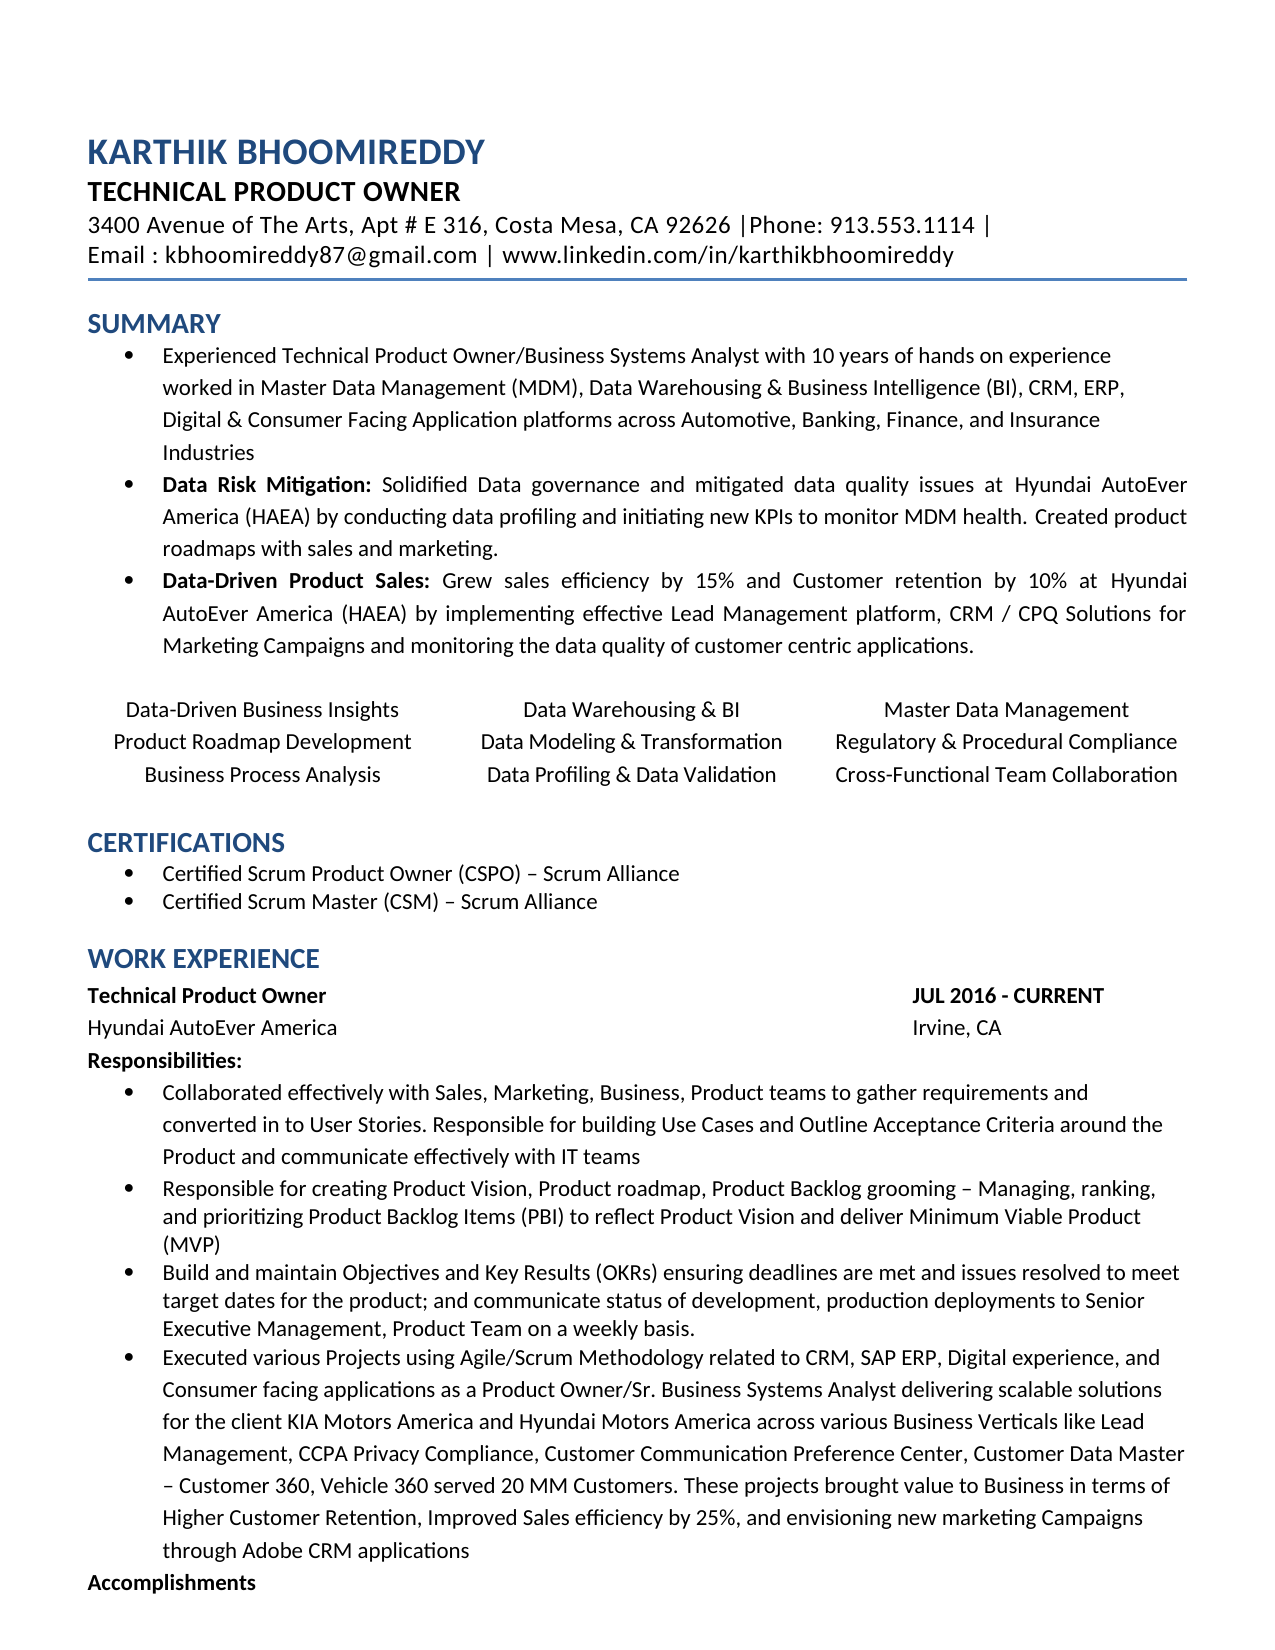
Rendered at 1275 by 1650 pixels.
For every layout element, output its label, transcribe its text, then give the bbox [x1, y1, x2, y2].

table_header Master Data Management Regulatory & Procedural Compliance Cross-Functional Team Collaboration [822, 663, 1191, 824]
table_header Data Warehousing & BI Data Modeling & Transformation Data Profiling & Data Validation [441, 663, 822, 824]
text Responsibilities: [87, 1046, 1187, 1074]
text CERTIFICATIONS [87, 824, 1187, 859]
text Hyundai AutoEver America Irvine, CA [87, 1013, 1187, 1042]
list Responsible for creating Product Vision, Product roadmap, Product Backlog grooming – Managing, ranking, and prioritizing Product Backlog Items (PBI) to reflect Product Vision and deliver Minimum Viable Product (MVP) [125, 1174, 1187, 1258]
text Accomplishments [87, 1568, 1187, 1596]
table_header Data-Driven Business Insights Product Roadmap Development Business Process Analysis [84, 663, 441, 824]
subtitle WORK EXPERIENCE [87, 940, 1187, 976]
title TECHNICAL PRODUCT OWNER [87, 173, 1187, 209]
list Certified Scrum Master (CSM) – Scrum Alliance [125, 887, 1187, 915]
title Email : kbhoomireddy87@gmail.com | www.linkedin.com/in/karthikbhoomireddy [87, 240, 1187, 281]
list Data Risk Mitigation: Solidified Data governance and mitigated data quality issues at Hyundai AutoEver America (HAEA) by conducting data profiling and initiating new KPIs to monitor MDM health. Created product roadmaps with sales and marketing. [125, 470, 1187, 562]
list Certified Scrum Product Owner (CSPO) – Scrum Alliance [125, 859, 1187, 887]
subtitle SUMMARY [87, 306, 1187, 341]
title KARTHIK BHOOMIREDDY [87, 128, 1187, 173]
list Experienced Technical Product Owner/Business Systems Analyst with 10 years of hands on experience worked in Master Data Management (MDM), Data Warehousing & Business Intelligence (BI), CRM, ERP, Digital & Consumer Facing Application platforms across Automotive, Banking, Finance, and Insurance Industries [125, 341, 1187, 466]
list Build and maintain Objectives and Key Results (OKRs) ensuring deadlines are met and issues resolved to meet target dates for the product; and communicate status of development, production deployments to Senior Executive Management, Product Team on a weekly basis. [125, 1258, 1187, 1343]
list Executed various Projects using Agile/Scrum Methodology related to CRM, SAP ERP, Digital experience, and Consumer facing applications as a Product Owner/Sr. Business Systems Analyst delivering scalable solutions for the client KIA Motors America and Hyundai Motors America across various Business Verticals like Lead Management, CCPA Privacy Compliance, Customer Communication Preference Center, Customer Data Master – Customer 360, Vehicle 360 served 20 MM Customers. These projects brought value to Business in terms of Higher Customer Retention, Improved Sales efficiency by 25%, and envisioning new marketing Campaigns through Adobe CRM applications [125, 1343, 1187, 1564]
list Data-Driven Product Sales: Grew sales efficiency by 15% and Customer retention by 10% at Hyundai AutoEver America (HAEA) by implementing effective Lead Management platform, CRM / CPQ Solutions for Marketing Campaigns and monitoring the data quality of customer centric applications. [125, 567, 1187, 659]
title 3400 Avenue of The Arts, Apt # E 316, Costa Mesa, CA 92626 |Phone: 913.553.1114 | [87, 209, 1187, 240]
text Technical Product Owner JUL 2016 - CURRENT [87, 981, 1187, 1009]
list Collaborated effectively with Sales, Marketing, Business, Product teams to gather requirements and converted in to User Stories. Responsible for building Use Cases and Outline Acceptance Criteria around the Product and communicate effectively with IT teams [125, 1078, 1187, 1170]
